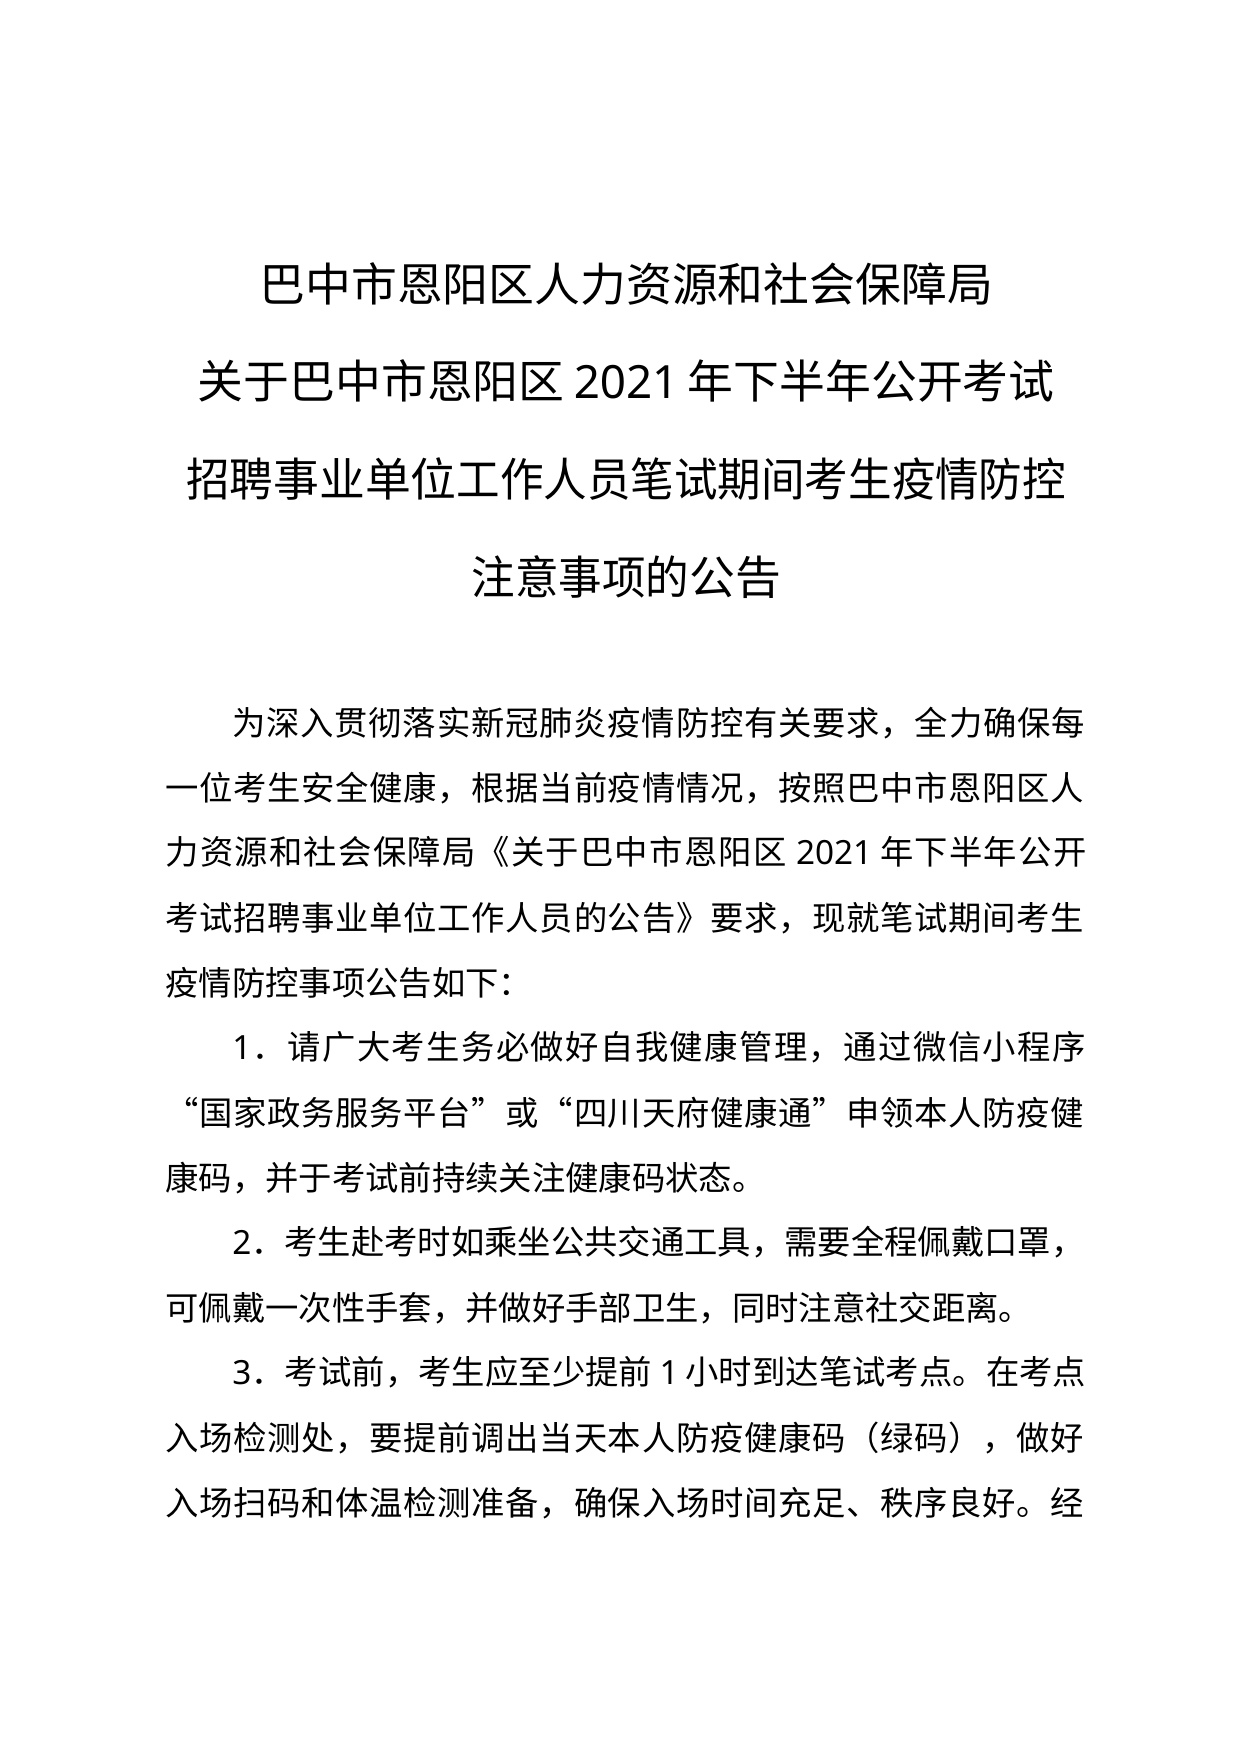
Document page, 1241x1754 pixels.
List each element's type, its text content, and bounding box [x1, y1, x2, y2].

text 招聘事业单位工作人员笔试期间考生疫情防控 [165, 428, 1087, 525]
text 2．考生赴考时如乘坐公共交通工具，需要全程佩戴口罩，可佩戴一次性手套，并做好手部卫生，同时注意社交距离。 [165, 1208, 1087, 1338]
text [165, 1338, 1087, 1533]
text 关于巴中市恩阳区2021年下半年公开考试 [165, 330, 1087, 428]
text 巴中市恩阳区人力资源和社会保障局 [165, 233, 1087, 330]
text 为深入贯彻落实新冠肺炎疫情防控有关要求，全力确保每一位考生安全健康，根据当前疫情情况，按照巴中市恩阳区人力资源和社会保障局《关于巴中市恩阳区2021年下半年公开考试招聘事业单位工作人员的公告》要求，现就笔试期间考生疫情防控事项公告如下： [165, 688, 1087, 1013]
text 1．请广大考生务必做好自我健康管理，通过微信小程序“国家政务服务平台”或“四川天府健康通”申领本人防疫健康码，并于考试前持续关注健康码状态。 [165, 1013, 1087, 1208]
text 注意事项的公告 [165, 525, 1087, 623]
